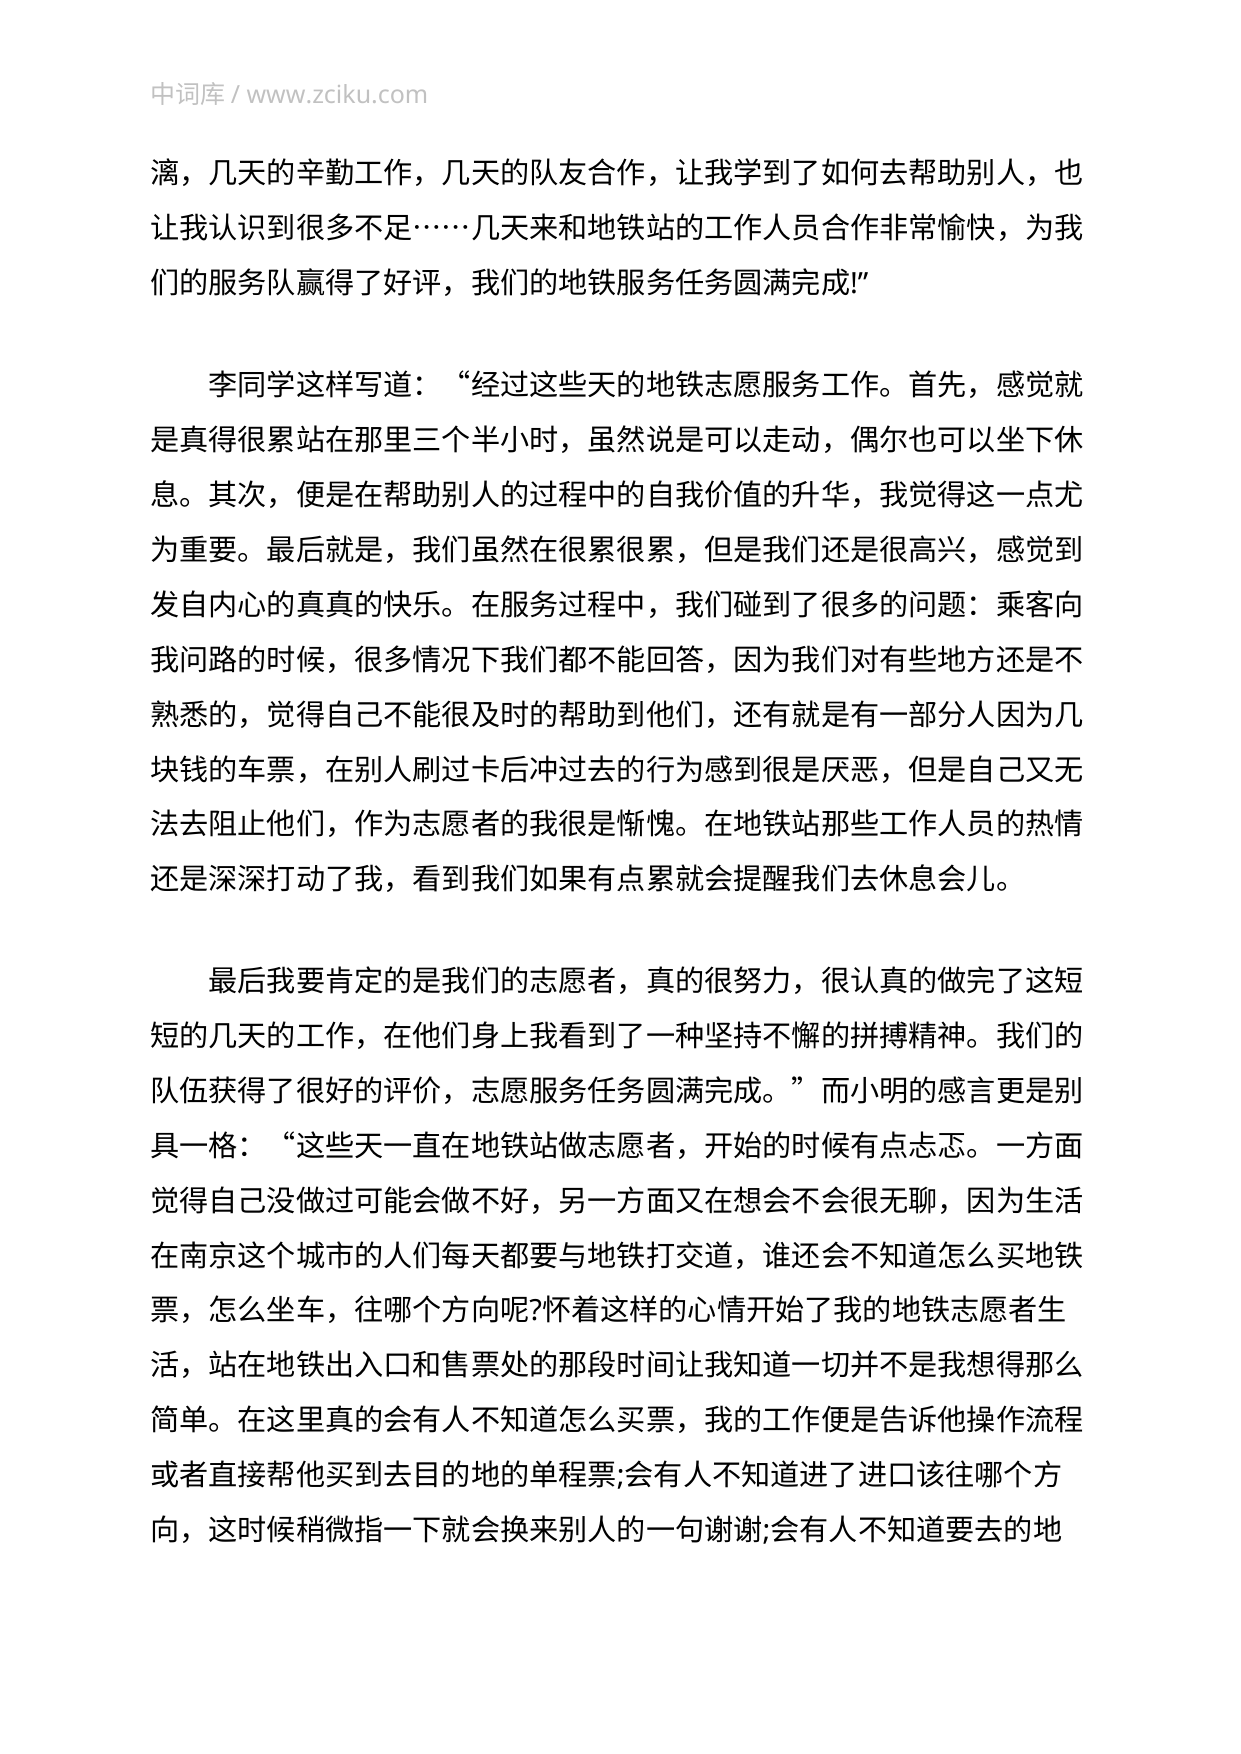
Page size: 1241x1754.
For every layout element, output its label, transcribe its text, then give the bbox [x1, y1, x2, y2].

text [150, 958, 1090, 1549]
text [150, 150, 1090, 302]
text 李同学这样写道：“经过这些天的地铁志愿服务工作。首先，感觉就是真得很累站在那里三个半小时，虽然说是可以走动，偶尔也可以坐下休息。其次，便是在帮助别人的过程中的自我价值的升华，我觉得这一点尤为重要。最后就是，我们虽然在很累很累，但是我们还是很高兴，感觉到发自内心的真真的快乐。在服务过程中，我们碰到了很多的问题：乘客向我问路的时候，很多情况下我们都不能回答，因为我们对有些地方还是不熟悉的，觉得自己不能很及时的帮助到他们，还有就是有一部分人因为几块钱的车票，在别人刷过卡后冲过去的行为感到很是厌恶，但是自己又无法去阻止他们，作为志愿者的我很是惭愧。在地铁站那些工作人员的热情还是深深打动了我，看到我们如果有点累就会提醒我们去休息会儿。 [150, 362, 1090, 898]
